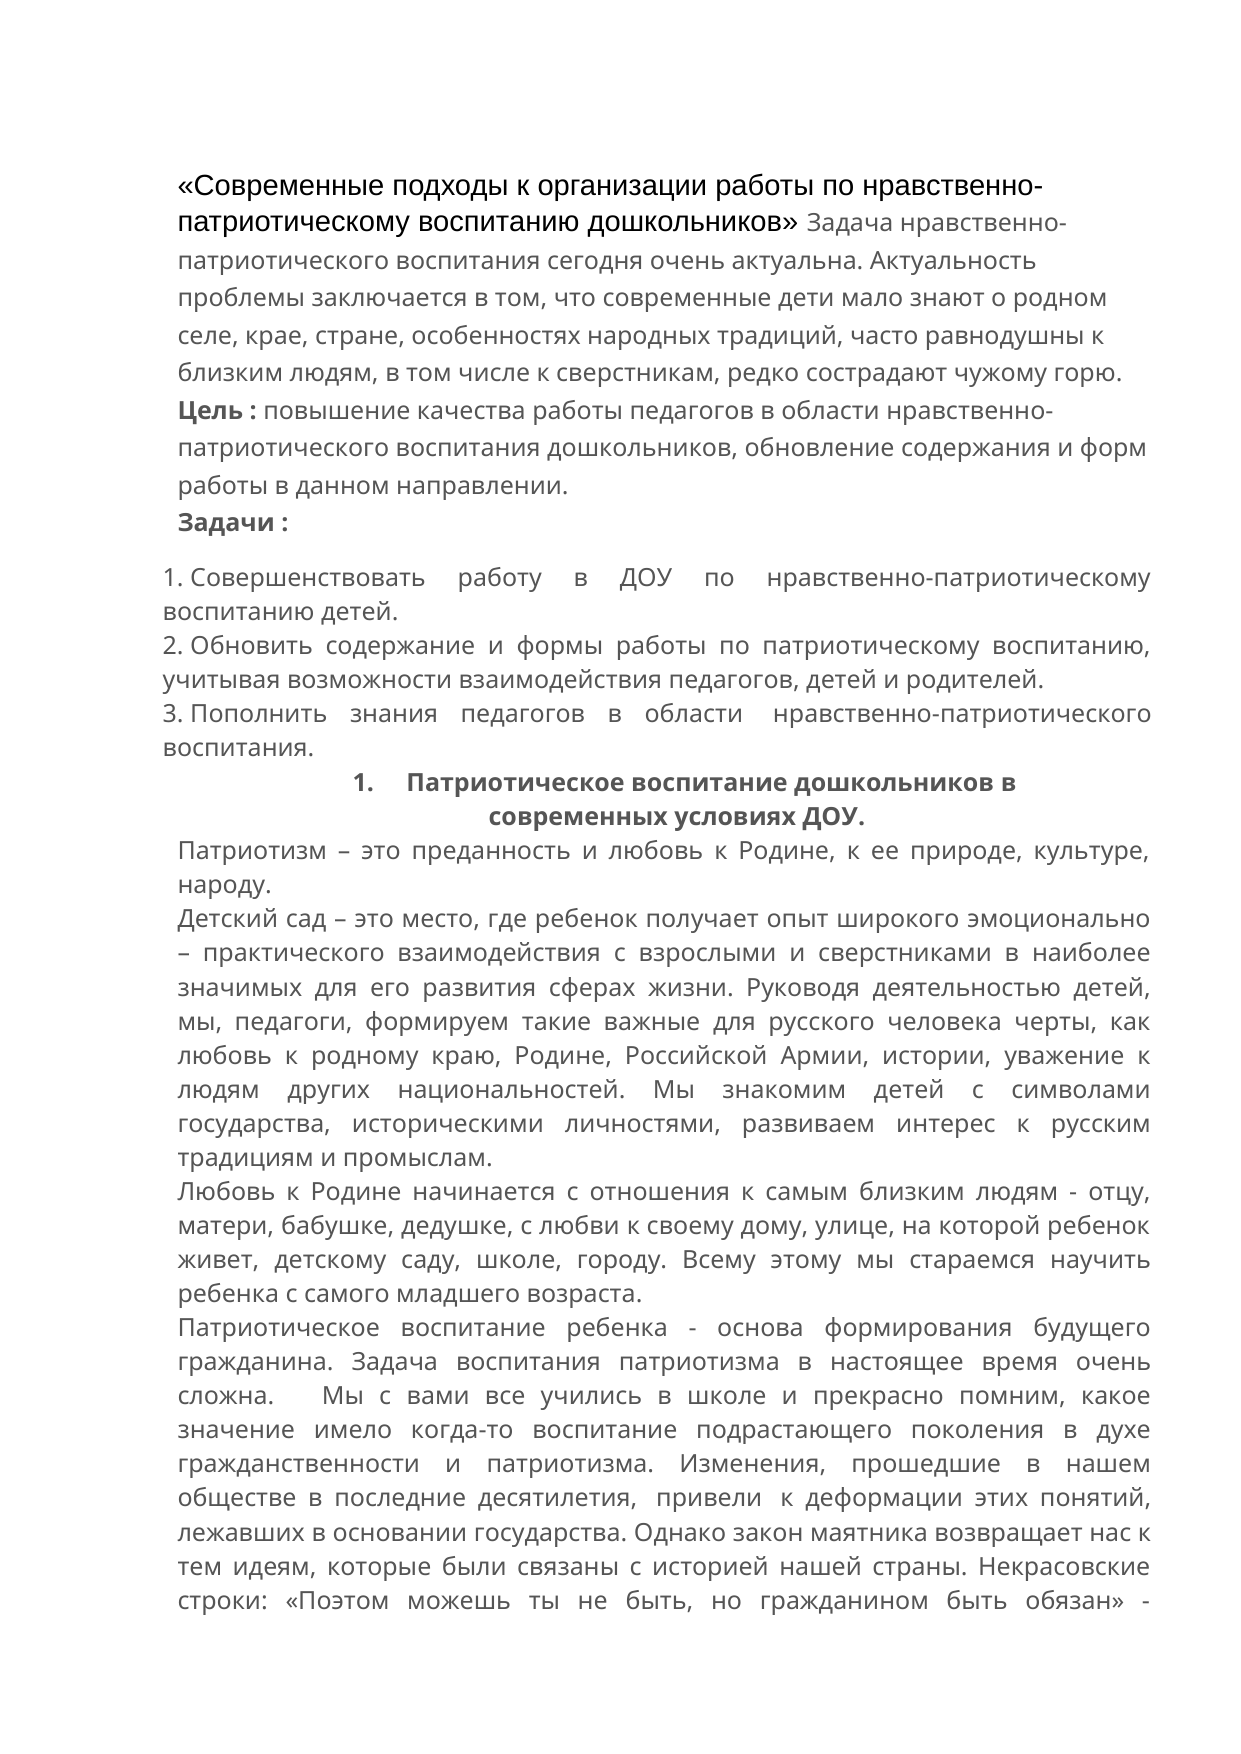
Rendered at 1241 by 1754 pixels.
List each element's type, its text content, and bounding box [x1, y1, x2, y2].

text Любовь к Родине начинается с отношения к самым близким людям - отцу, матери, бабушке, дедушке, с любви к своему дому, улице, на которой ребенок живет, детскому саду, школе, городу. Всему этому мы стараемся научить ребенка с самого младшего возраста. [177, 1173, 1152, 1310]
text «Современные подходы к организации работы по нравственно-патриотическому воспитанию дошкольников» Задача нравственно-патриотического воспитания сегодня очень актуальна. Актуальность проблемы заключается в том, что современные дети мало знают о родном селе, крае, стране, особенностях народных традиций, часто равнодушны к близким людям, в том числе к сверстникам, редко сострадают чужому горю. Цель : повышение качества работы педагогов в области нравственно-патриотического воспитания дошкольников, обновление содержания и форм работы в данном направлении. Задачи : [177, 164, 1152, 539]
text Детский сад – это место, где ребенок получает опыт широкого эмоционально – практического взаимодействия с взрослыми и сверстниками в наиболее значимых для его развития сферах жизни. Руководя деятельностью детей, мы, педагоги, формируем такие важные для русского человека черты, как любовь к родному краю, Родине, Российской Армии, истории, уважение к людям других национальностей. Мы знакомим детей с символами государства, историческими личностями, развиваем интерес к русским традициям и промыслам. [177, 901, 1152, 1173]
text Патриотизм – это преданность и любовь к Родине, к ее природе, культуре, народу. [177, 833, 1152, 901]
text 3. Пополнить знания педагогов в области нравственно-патриотического воспитания. [162, 696, 1152, 764]
text 1. Патриотическое воспитание дошкольников в [177, 764, 1152, 798]
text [177, 1310, 1152, 1616]
text 2. Обновить содержание и формы работы по патриотическому воспитанию, учитывая возможности взаимодействия педагогов, детей и родителей. [162, 628, 1152, 696]
text современных условиях ДОУ. [177, 798, 1152, 833]
text 1. Совершенствовать работу в ДОУ по нравственно-патриотическому воспитанию детей. [162, 560, 1152, 628]
